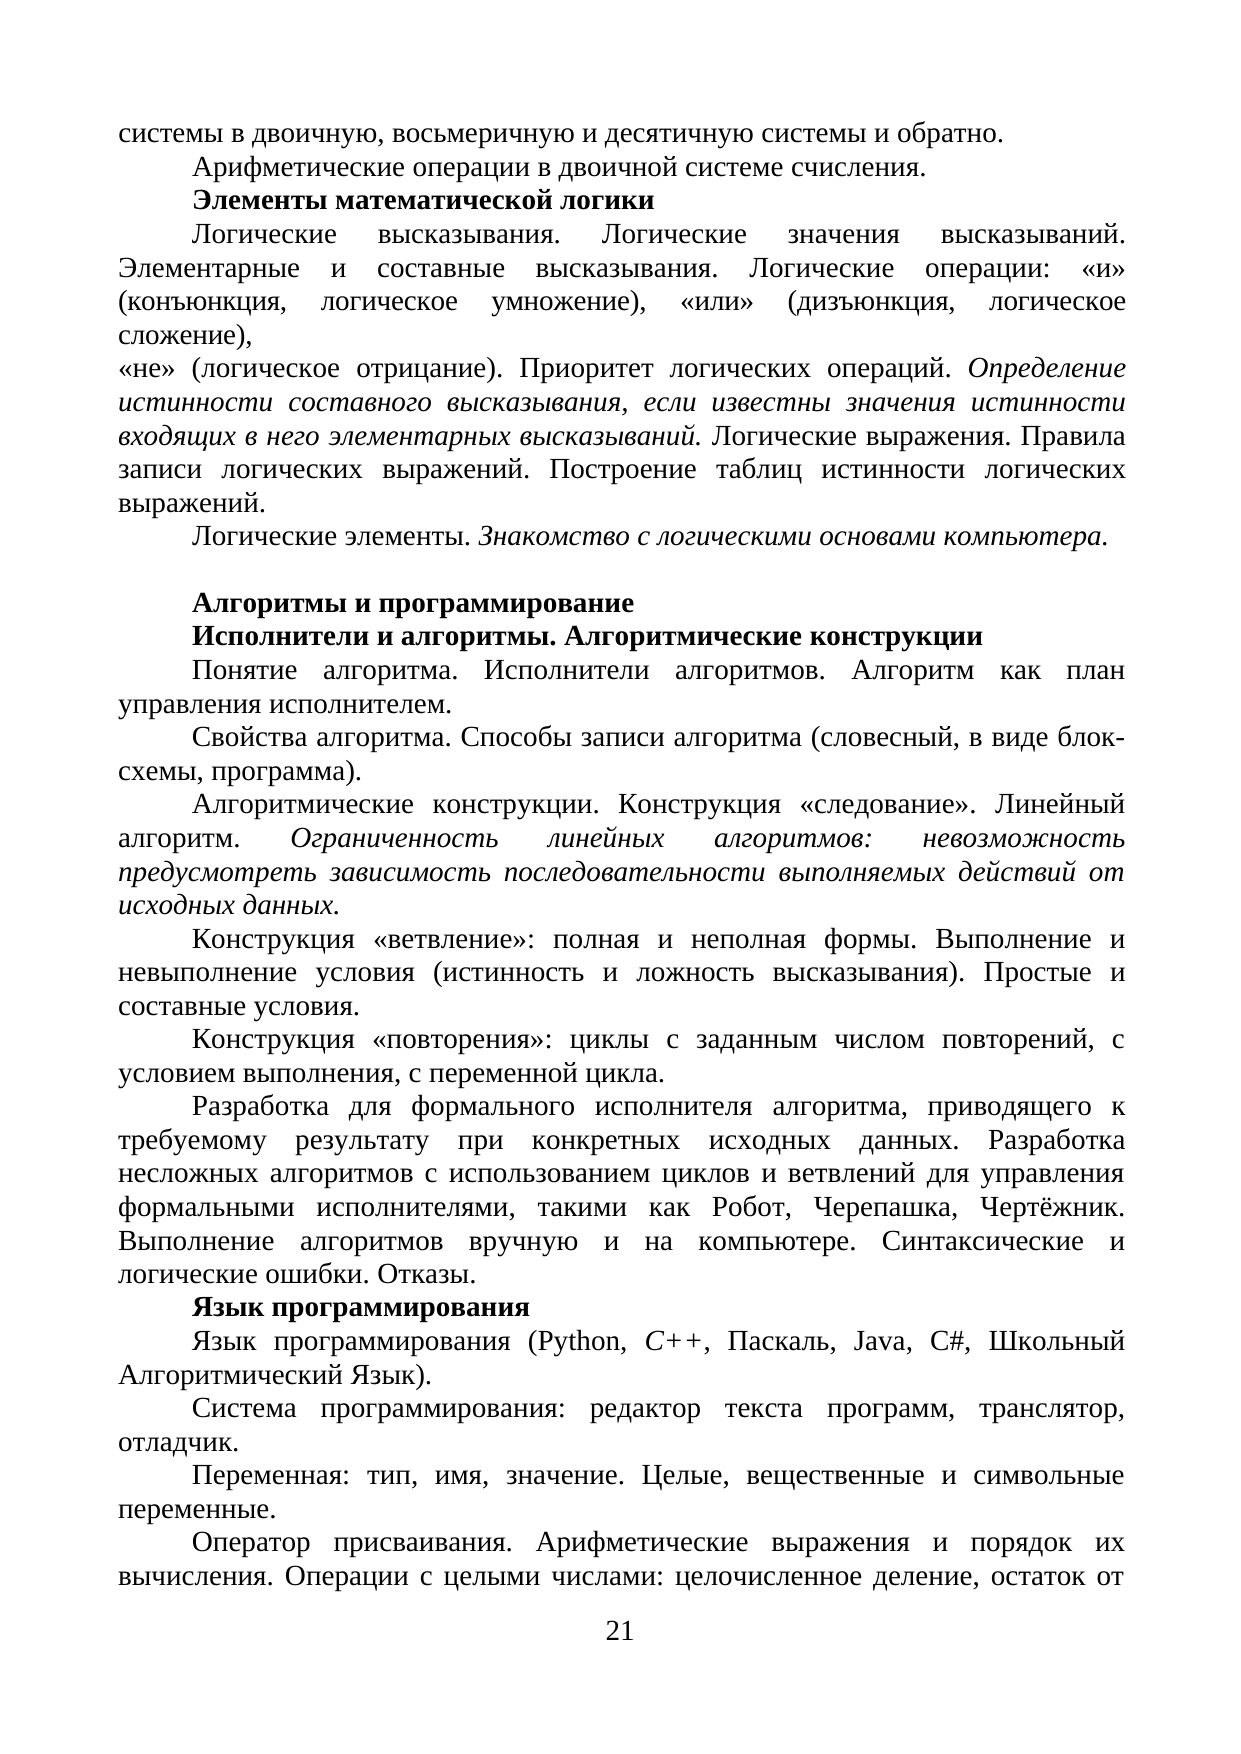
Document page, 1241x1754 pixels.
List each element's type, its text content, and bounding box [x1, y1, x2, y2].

text Конструкция «повторения»: циклы с заданным числом повторений, с условием выполнения, с переменной цикла. [118, 1021, 1125, 1088]
text Язык программирования (Python, C++, Паскаль, Java, C#, Школьный Алгоритмический Язык). [118, 1323, 1126, 1390]
text Алгоритмические конструкции. Конструкция «следование». Линейный алгоритм. Ограниченность линейных алгоритмов: невозможность предусмотреть зависимость последовательности выполняемых действий от исходных данных. [118, 787, 1125, 921]
text Логические высказывания. Логические значения высказываний. Элементарные и составные высказывания. Логические операции: «и» (конъюнкция, логическое умножение), «или» (дизъюнкция, логическое сложение), [118, 216, 1126, 351]
text Язык программирования [192, 1290, 1138, 1323]
text Разработка для формального исполнителя алгоритма, приводящего к требуемому результату при конкретных исходных данных. Разработка несложных алгоритмов с использованием циклов и ветвлений для управления формальными исполнителями, такими как Робот, Черепашка, Чертёжник. Выполнение алгоритмов вручную и на компьютере. Синтаксические и логические ошибки. Отказы. [118, 1088, 1125, 1290]
text Понятие алгоритма. Исполнители алгоритмов. Алгоритм как план управления исполнителем. [118, 652, 1125, 719]
text Свойства алгоритма. Способы записи алгоритма (словесный, в виде блок- схемы, программа). [118, 719, 1126, 787]
text Конструкция «ветвление»: полная и неполная формы. Выполнение и невыполнение условия (истинность и ложность высказывания). Простые и составные условия. [118, 921, 1126, 1021]
text Логические элементы. Знакомство с логическими основами компьютера. [192, 518, 1138, 552]
text «не» (логическое отрицание). Приоритет логических операций. Определение истинности составного высказывания, если известны значения истинности входящих в него элементарных высказываний. Логические выражения. Правила записи логических выражений. Построение таблиц истинности логических выражений. [118, 351, 1126, 518]
text системы в двоичную, восьмеричную и десятичную системы и обратно. [106, 115, 1016, 149]
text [118, 1524, 1125, 1592]
text Арифметические операции в двоичной системе счисления. [106, 149, 1012, 183]
text Переменная: тип, имя, значение. Целые, вещественные и символьные переменные. [118, 1457, 1125, 1524]
text Исполнители и алгоритмы. Алгоритмические конструкции [192, 619, 1138, 652]
text Алгоритмы и программирование [192, 586, 1138, 619]
text Элементы математической логики [192, 183, 1138, 216]
text Система программирования: редактор текста программ, транслятор, отладчик. [118, 1390, 1125, 1457]
